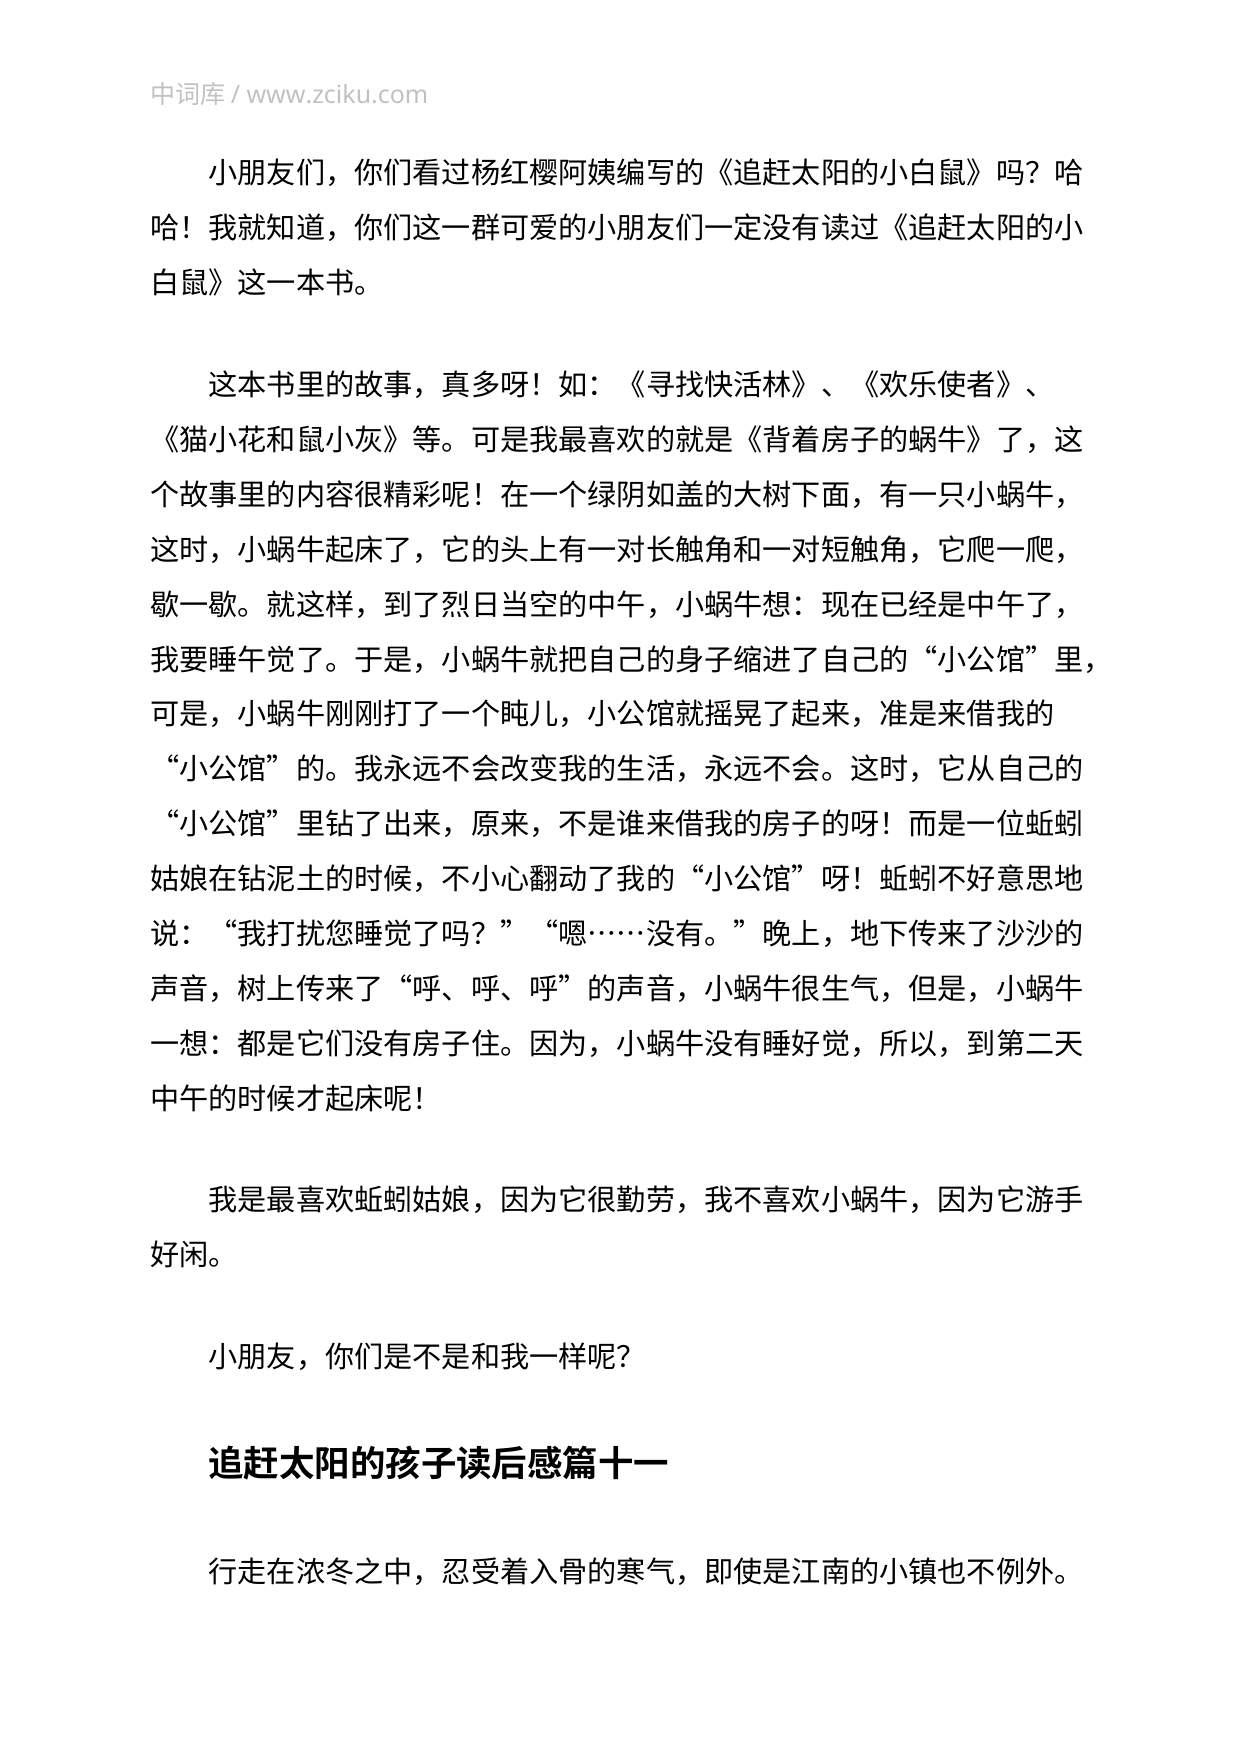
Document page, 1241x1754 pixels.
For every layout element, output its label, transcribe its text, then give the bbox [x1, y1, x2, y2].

text 这本书里的故事，真多呀！如：《寻找快活林》、《欢乐使者》、《猫小花和鼠小灰》等。可是我最喜欢的就是《背着房子的蜗牛》了，这个故事里的内容很精彩呢！在一个绿阴如盖的大树下面，有一只小蜗牛，这时，小蜗牛起床了，它的头上有一对长触角和一对短触角，它爬一爬，歇一歇。就这样，到了烈日当空的中午，小蜗牛想：现在已经是中午了，我要睡午觉了。于是，小蜗牛就把自己的身子缩进了自己的“小公馆”里，可是，小蜗牛刚刚打了一个盹儿，小公馆就摇晃了起来，准是来借我的“小公馆”的。我永远不会改变我的生活，永远不会。这时，它从自己的“小公馆”里钻了出来，原来，不是谁来借我的房子的呀！而是一位蚯蚓姑娘在钻泥土的时候，不小心翻动了我的“小公馆”呀！蚯蚓不好意思地说：“我打扰您睡觉了吗？”“嗯……没有。”晚上，地下传来了沙沙的声音，树上传来了“呼、呼、呼”的声音，小蜗牛很生气，但是，小蜗牛一想：都是它们没有房子住。因为，小蜗牛没有睡好觉，所以，到第二天中午的时候才起床呢！ [150, 362, 1090, 1117]
text 小朋友们，你们看过杨红樱阿姨编写的《追赶太阳的小白鼠》吗？哈哈！我就知道，你们这一群可爱的小朋友们一定没有读过《追赶太阳的小白鼠》这一本书。 [150, 150, 1090, 302]
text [150, 1549, 1090, 1591]
text 追赶太阳的孩子读后感篇十一 [150, 1435, 1090, 1487]
text 小朋友，你们是不是和我一样呢？ [150, 1334, 1090, 1376]
text 我是最喜欢蚯蚓姑娘，因为它很勤劳，我不喜欢小蜗牛，因为它游手好闲。 [150, 1177, 1090, 1274]
